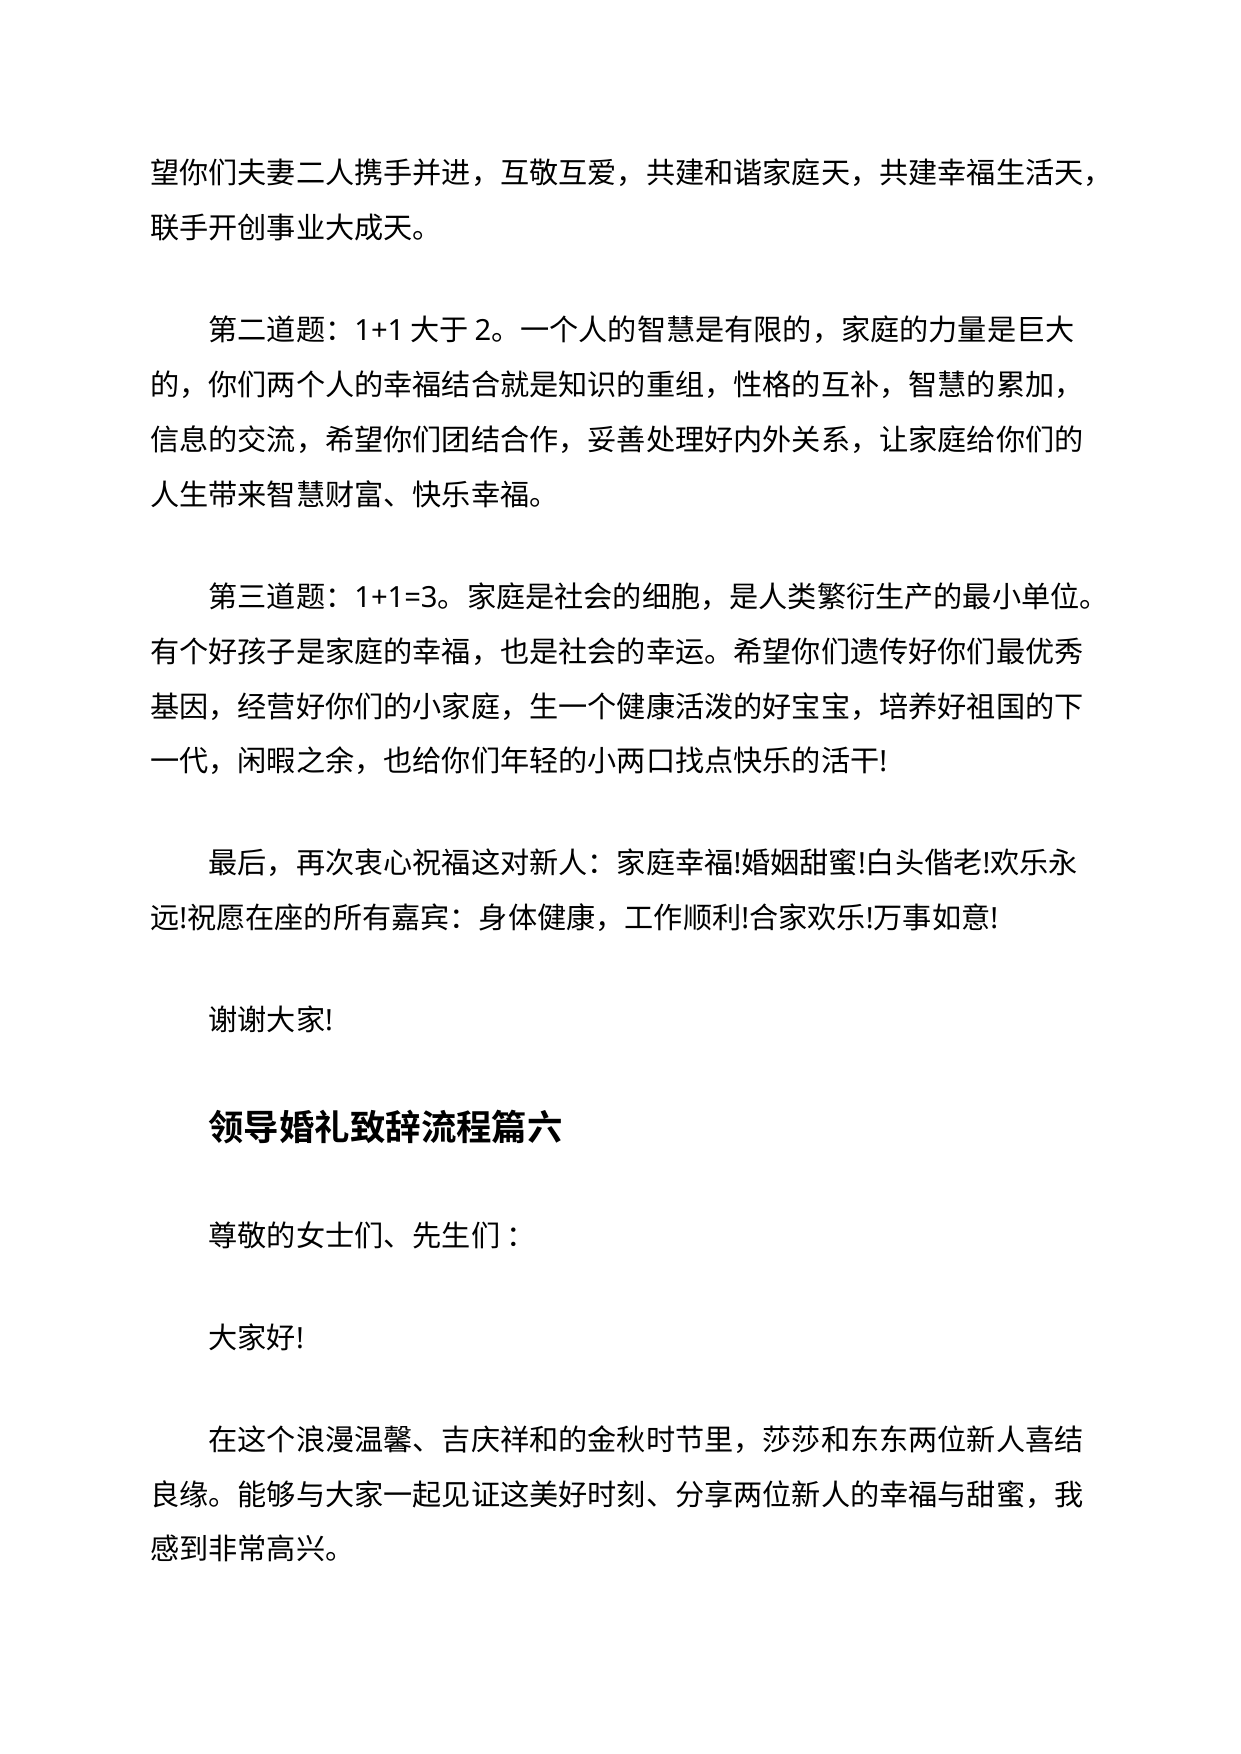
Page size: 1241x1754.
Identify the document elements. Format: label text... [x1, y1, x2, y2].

text 最后，再次衷心祝福这对新人：家庭幸福!婚姻甜蜜!白头偕老!欢乐永远!祝愿在座的所有嘉宾：身体健康，工作顺利!合家欢乐!万事如意! [150, 840, 1090, 937]
text 第三道题：1+1=3。家庭是社会的细胞，是人类繁衍生产的最小单位。有个好孩子是家庭的幸福，也是社会的幸运。希望你们遗传好你们最优秀基因，经营好你们的小家庭，生一个健康活泼的好宝宝，培养好祖国的下一代，闲暇之余，也给你们年轻的小两口找点快乐的活干! [150, 573, 1090, 780]
text 谢谢大家! [150, 997, 1090, 1039]
text 大家好! [150, 1314, 1090, 1357]
text 在这个浪漫温馨、吉庆祥和的金秋时节里，莎莎和东东两位新人喜结良缘。能够与大家一起见证这美好时刻、分享两位新人的幸福与甜蜜，我感到非常高兴。 [150, 1416, 1090, 1568]
text 尊敬的女士们、先生们 ： [150, 1212, 1090, 1255]
text 第二道题：1+1大于2。一个人的智慧是有限的，家庭的力量是巨大的，你们两个人的幸福结合就是知识的重组，性格的互补，智慧的累加，信息的交流，希望你们团结合作，妥善处理好内外关系，让家庭给你们的人生带来智慧财富、快乐幸福。 [150, 307, 1090, 514]
text 领导婚礼致辞流程篇六 [150, 1099, 1090, 1150]
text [150, 150, 1090, 247]
